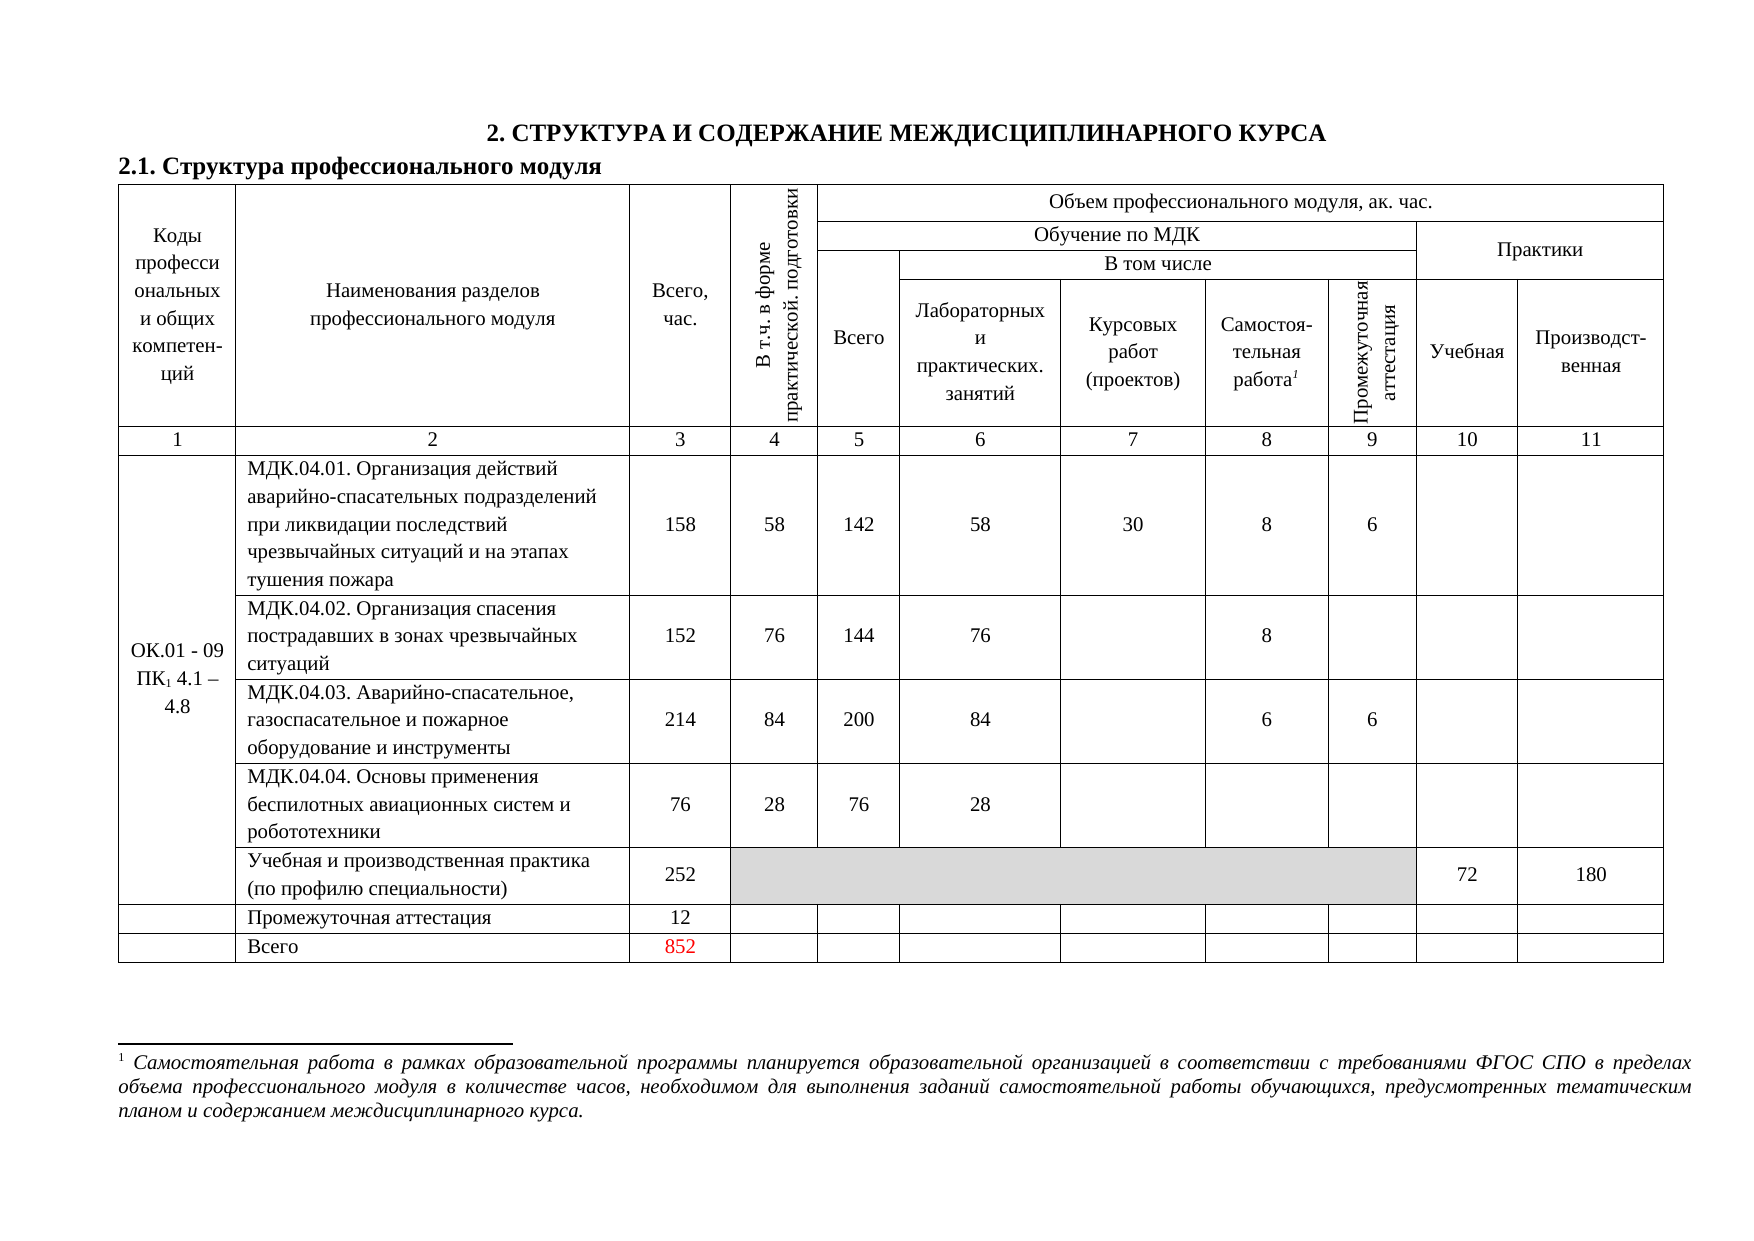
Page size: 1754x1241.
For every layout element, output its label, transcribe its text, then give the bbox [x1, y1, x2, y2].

table_cell 8 [1206, 596, 1328, 679]
table_cell 1 [119, 427, 235, 455]
table_cell [1417, 680, 1517, 763]
table_cell [1518, 680, 1663, 763]
table_cell [1518, 764, 1663, 847]
table_cell [1061, 934, 1205, 962]
table_cell 7 [1061, 427, 1205, 455]
table_cell Самостоя-тельная работа [1206, 280, 1328, 426]
table_cell 76 [900, 596, 1060, 679]
table_cell [1417, 456, 1517, 594]
table_cell 214 [630, 680, 730, 763]
table_cell 158 [630, 456, 730, 594]
table_cell 144 [818, 596, 899, 679]
table_cell Курсовых работ (проектов) [1061, 280, 1205, 426]
table_cell МДК.04.03. Аварийно-спасательное, газоспасательное и пожарное оборудование и инструменты [236, 680, 629, 763]
table_cell В том числе [900, 251, 1416, 279]
table_cell [119, 934, 235, 962]
table_header Коды профессиональных и общих компетен-ций [119, 185, 235, 426]
table_cell [731, 934, 817, 962]
table_cell ОК.01 - 09 ПК1 4.1 – 4.8 [119, 456, 235, 904]
table_cell 58 [900, 456, 1060, 594]
table_cell 12 [630, 905, 730, 933]
table_cell 84 [731, 680, 817, 763]
table_cell 200 [818, 680, 899, 763]
table_cell [1206, 934, 1328, 962]
table_header Всего, час. [630, 185, 730, 426]
table_cell 180 [1518, 848, 1663, 904]
table_cell 28 [900, 764, 1060, 847]
table_cell [1518, 934, 1663, 962]
table_cell [818, 905, 899, 933]
table_header В т.ч. в форме практической. подготовки [731, 185, 817, 426]
table_cell 152 [630, 596, 730, 679]
table_cell 76 [630, 764, 730, 847]
table_cell Практики [1417, 222, 1663, 279]
table_cell 6 [1206, 680, 1328, 763]
table_cell [1061, 680, 1205, 763]
table_cell [1518, 456, 1663, 594]
table_cell 252 [630, 848, 730, 904]
table_cell 76 [731, 596, 817, 679]
table_cell [731, 848, 1416, 904]
table_cell 58 [731, 456, 817, 594]
table_cell Учебная и производственная практика (по профилю специальности) [236, 848, 629, 904]
table_cell 28 [731, 764, 817, 847]
table_header Наименования разделов профессионального модуля [236, 185, 629, 426]
table_cell 142 [818, 456, 899, 594]
table_cell 3 [630, 427, 730, 455]
table_cell [1417, 934, 1517, 962]
table_cell Всего [818, 251, 899, 426]
table_cell 6 [1329, 680, 1416, 763]
table_cell [900, 905, 1060, 933]
table_cell [731, 905, 817, 933]
table_cell 8 [1206, 456, 1328, 594]
table_header Объем профессионального модуля, ак. час. [818, 185, 1663, 221]
table_cell 2 [236, 427, 629, 455]
table_cell [1329, 596, 1416, 679]
table_cell [1329, 905, 1416, 933]
table_cell 8 [1206, 427, 1328, 455]
table_cell Производст-венная [1518, 280, 1663, 426]
table_cell 5 [818, 427, 899, 455]
table_cell [1417, 764, 1517, 847]
table_cell [1061, 764, 1205, 847]
table_cell [1518, 596, 1663, 679]
table_cell 72 [1417, 848, 1517, 904]
table_cell [119, 905, 235, 933]
table_cell [1518, 905, 1663, 933]
table_cell 852 [630, 934, 730, 962]
table_cell [1061, 596, 1205, 679]
table_cell 10 [1417, 427, 1517, 455]
table_cell 11 [1518, 427, 1663, 455]
text 2. Структура и содержание МЕЖДИСЦИПЛИНАРНОГО КУРСА [118, 118, 1695, 147]
table_cell [1206, 764, 1328, 847]
table_cell [1329, 934, 1416, 962]
table_cell МДК.04.02. Организация спасения пострадавших в зонах чрезвычайных ситуаций [236, 596, 629, 679]
table_cell Всего [236, 934, 629, 962]
table_cell 4 [731, 427, 817, 455]
table_cell [1061, 905, 1205, 933]
table_cell Промежуточная аттестация [236, 905, 629, 933]
table_cell [1329, 764, 1416, 847]
table_cell 30 [1061, 456, 1205, 594]
table_cell [1417, 905, 1517, 933]
table_cell МДК.04.04. Основы применения беспилотных авиационных систем и робототехники [236, 764, 629, 847]
table_cell 84 [900, 680, 1060, 763]
table_cell 76 [818, 764, 899, 847]
text 2.1. Структура профессионального модуля [118, 151, 1695, 180]
table_cell [818, 934, 899, 962]
table_cell Промежуточная аттестация [1329, 280, 1416, 426]
table_cell 9 [1329, 427, 1416, 455]
table_cell МДК.04.01. Организация действий аварийно-спасательных подразделений при ликвидации последствий чрезвычайных ситуаций и на этапах тушения пожара [236, 456, 629, 594]
table_cell Лабораторных и практических. занятий [900, 280, 1060, 426]
table_cell 6 [900, 427, 1060, 455]
table_cell [1417, 596, 1517, 679]
table_cell Обучение по МДК [818, 222, 1416, 250]
table_cell Учебная [1417, 280, 1517, 426]
table_cell 6 [1329, 456, 1416, 594]
table_cell [1206, 905, 1328, 933]
table_cell [900, 934, 1060, 962]
